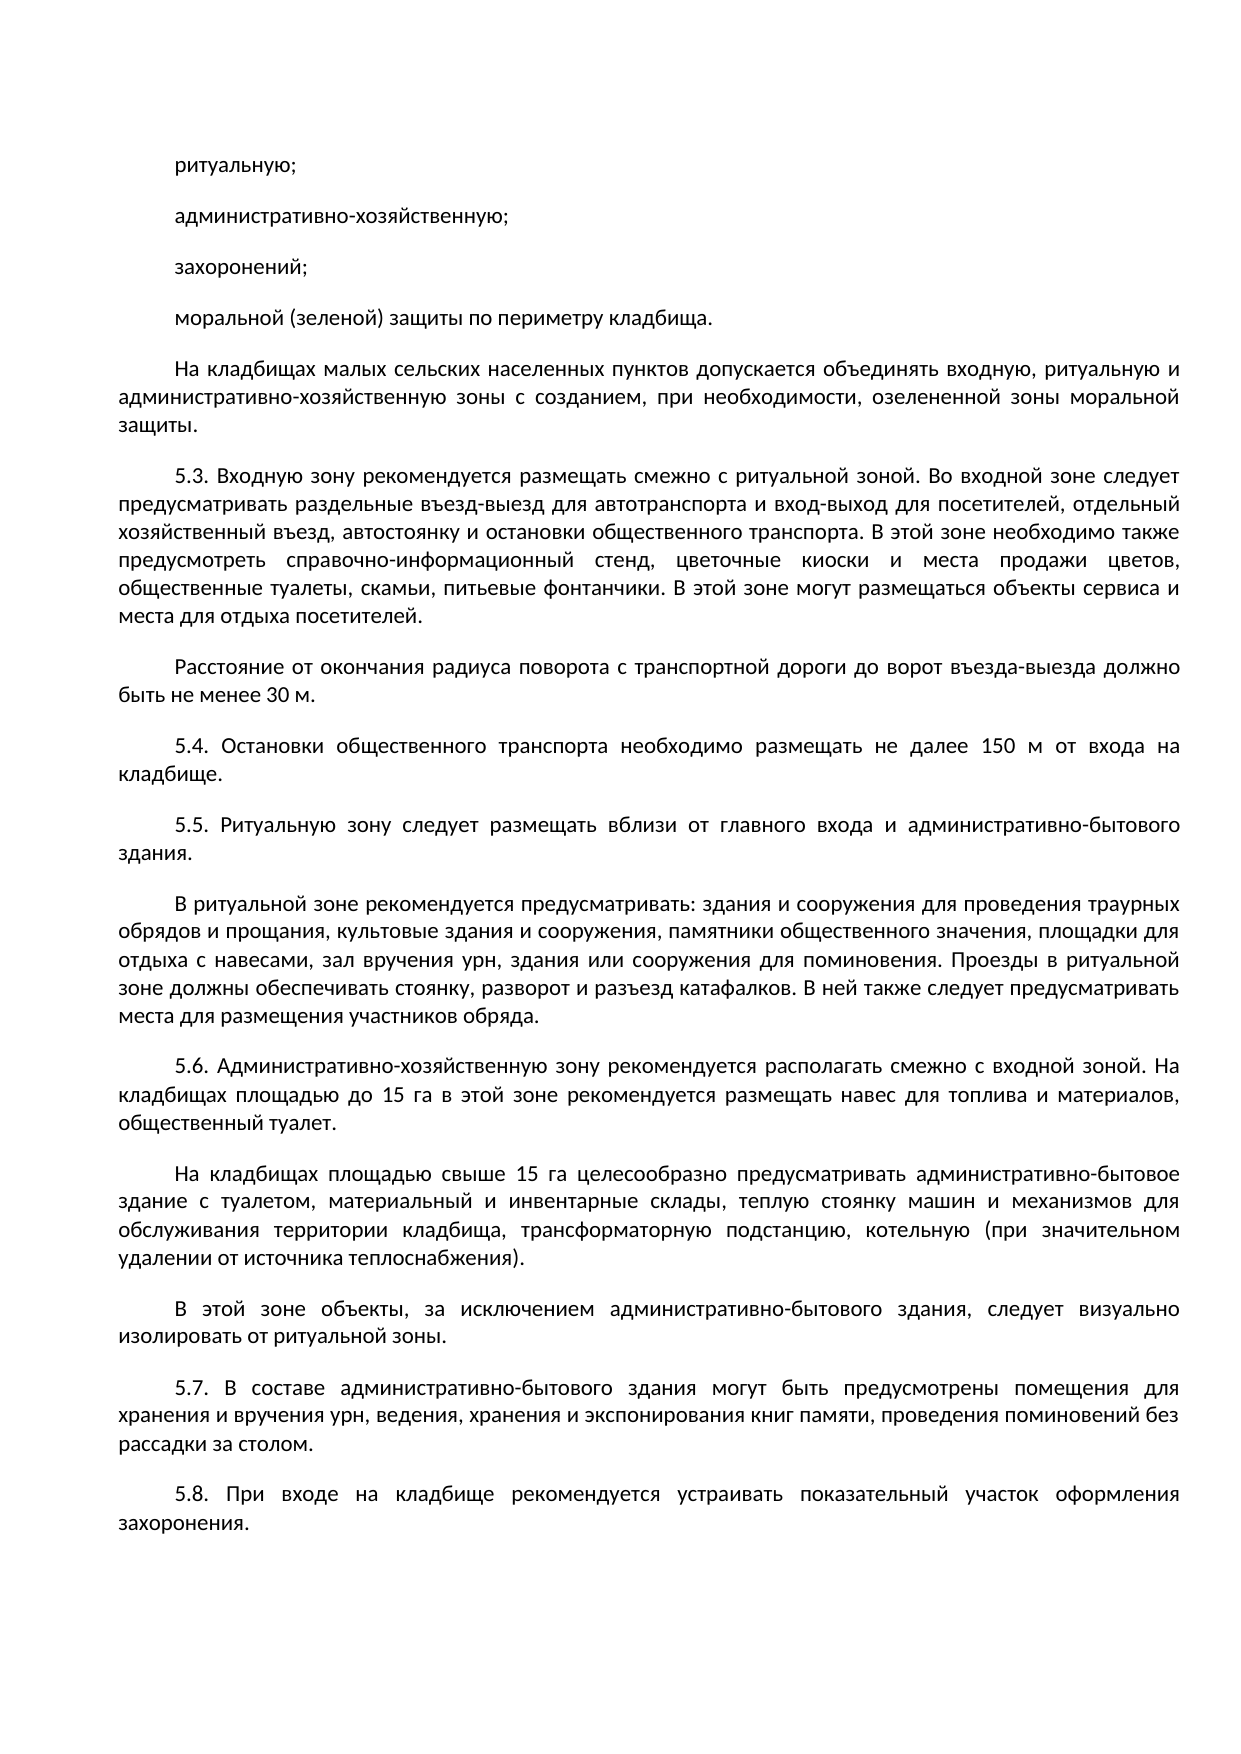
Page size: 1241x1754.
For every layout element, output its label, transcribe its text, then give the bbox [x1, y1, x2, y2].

text 5.7. В составе административно-бытового здания могут быть предусмотрены помещения для хранения и вручения урн, ведения, хранения и экспонирования книг памяти, проведения поминовений без рассадки за столом. [118, 1373, 1181, 1457]
text 5.6. Административно-хозяйственную зону рекомендуется располагать смежно с входной зоной. На кладбищах площадью до 15 га в этой зоне рекомендуется размещать навес для топлива и материалов, общественный туалет. [118, 1052, 1181, 1136]
text захоронений; [118, 252, 1181, 280]
text В этой зоне объекты, за исключением административно-бытового здания, следует визуально изолировать от ритуальной зоны. [118, 1294, 1181, 1350]
text На кладбищах малых сельских населенных пунктов допускается объединять входную, ритуальную и административно-хозяйственную зоны с созданием, при необходимости, озелененной зоны моральной защиты. [118, 354, 1181, 438]
text 5.8. При входе на кладбище рекомендуется устраивать показательный участок оформления захоронения. [118, 1479, 1181, 1536]
text 5.5. Ритуальную зону следует размещать вблизи от главного входа и административно-бытового здания. [118, 810, 1181, 866]
text 5.3. Входную зону рекомендуется размещать смежно с ритуальной зоной. Во входной зоне следует предусматривать раздельные въезд-выезд для автотранспорта и вход-выход для посетителей, отдельный хозяйственный въезд, автостоянку и остановки общественного транспорта. В этой зоне необходимо также предусмотреть справочно-информационный стенд, цветочные киоски и места продажи цветов, общественные туалеты, скамьи, питьевые фонтанчики. В этой зоне могут размещаться объекты сервиса и места для отдыха посетителей. [118, 461, 1181, 629]
text 5.4. Остановки общественного транспорта необходимо размещать не далее 150 м от входа на кладбище. [118, 731, 1181, 787]
text моральной (зеленой) защиты по периметру кладбища. [118, 303, 1181, 331]
text ритуальную; [118, 150, 1181, 178]
text Расстояние от окончания радиуса поворота с транспортной дороги до ворот въезда-выезда должно быть не менее 30 м. [118, 652, 1181, 708]
text На кладбищах площадью свыше 15 га целесообразно предусматривать административно-бытовое здание с туалетом, материальный и инвентарные склады, теплую стоянку машин и механизмов для обслуживания территории кладбища, трансформаторную подстанцию, котельную (при значительном удалении от источника теплоснабжения). [118, 1159, 1181, 1271]
text административно-хозяйственную; [118, 201, 1181, 229]
text В ритуальной зоне рекомендуется предусматривать: здания и сооружения для проведения траурных обрядов и прощания, культовые здания и сооружения, памятники общественного значения, площадки для отдыха с навесами, зал вручения урн, здания или сооружения для поминовения. Проезды в ритуальной зоне должны обеспечивать стоянку, разворот и разъезд катафалков. В ней также следует предусматривать места для размещения участников обряда. [118, 889, 1181, 1029]
